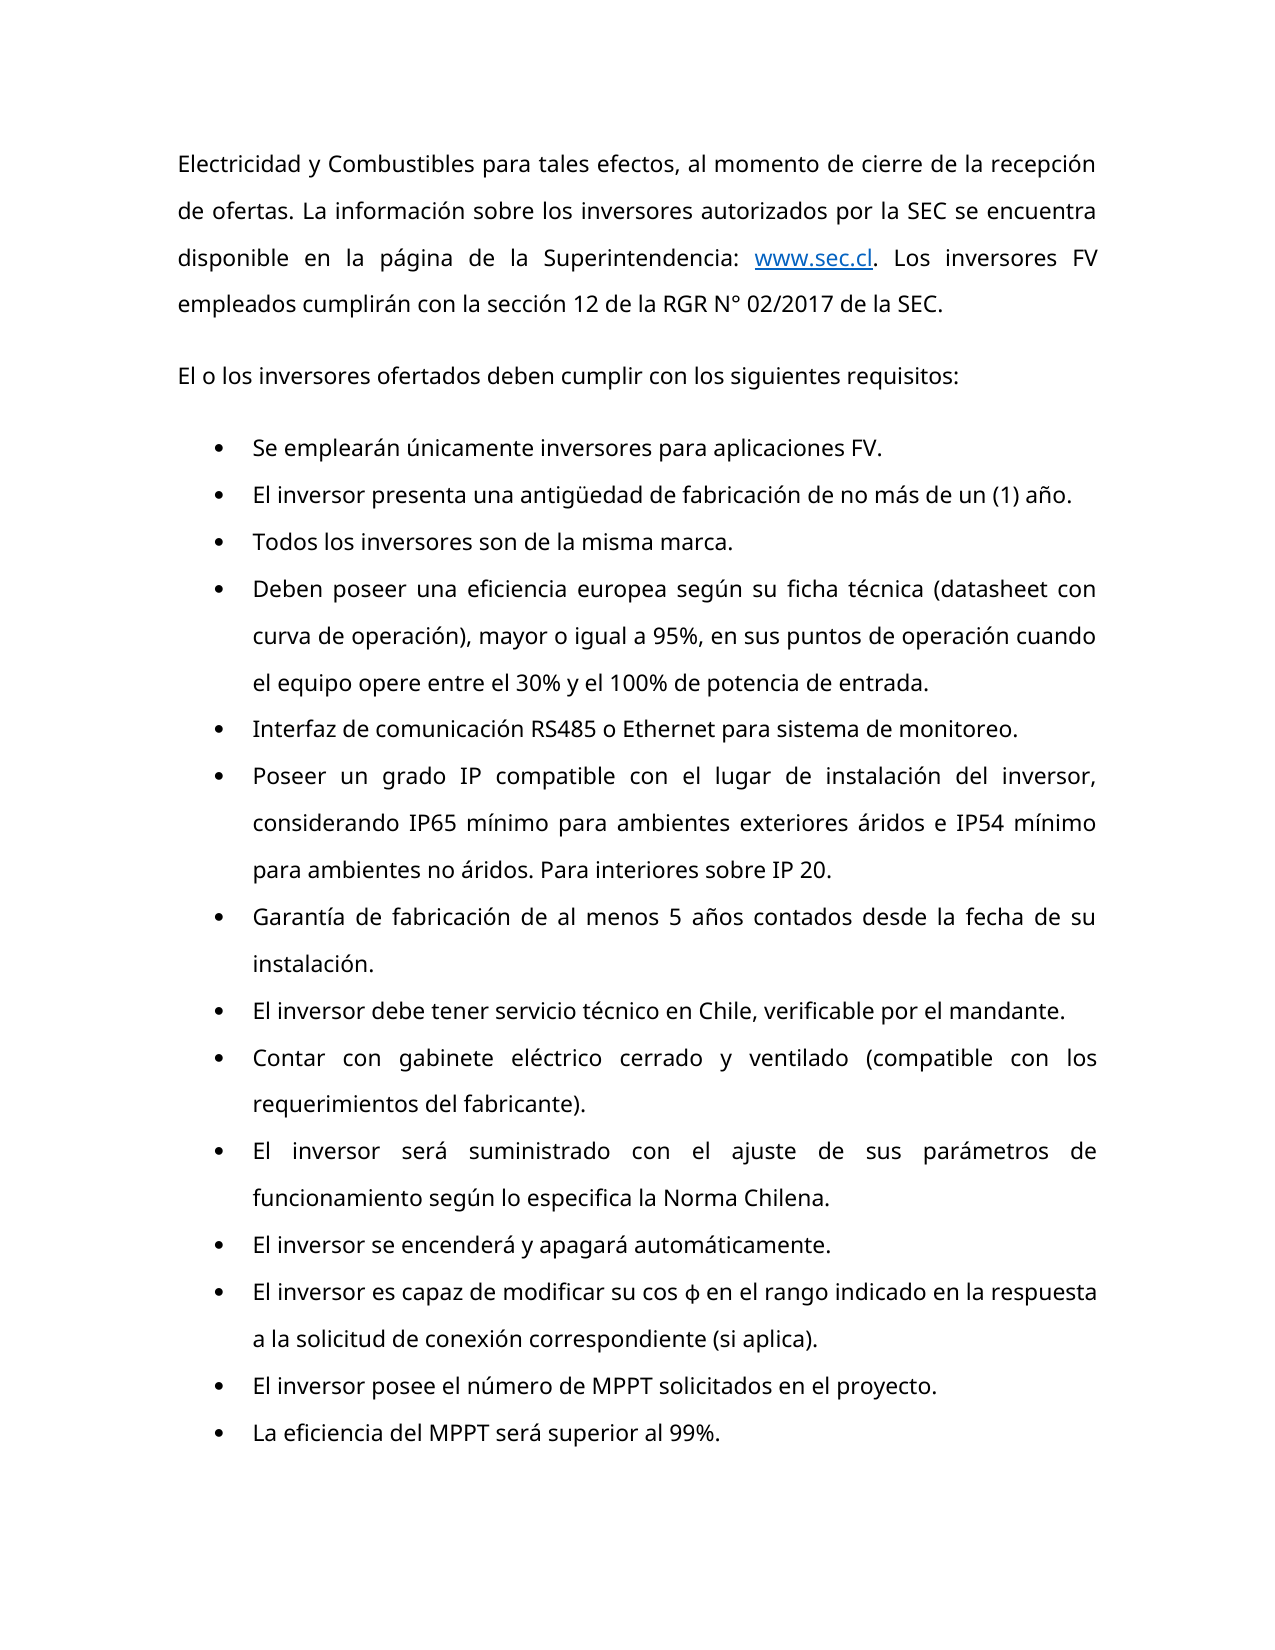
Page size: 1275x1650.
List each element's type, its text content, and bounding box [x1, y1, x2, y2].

text El o los inversores ofertados deben cumplir con los siguientes requisitos: [177, 360, 1098, 391]
list El inversor debe tener servicio técnico en Chile, verificable por el mandante. [215, 994, 1098, 1026]
list Todos los inversores son de la misma marca. [215, 526, 1098, 557]
list El inversor se encenderá y apagará automáticamente. [215, 1229, 1098, 1260]
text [177, 148, 1098, 319]
list Poseer un grado IP compatible con el lugar de instalación del inversor, considerando IP65 mínimo para ambientes exteriores áridos e IP54 mínimo para ambientes no áridos. Para interiores sobre IP 20. [215, 760, 1098, 885]
list El inversor es capaz de modificar su cos ϕ en el rango indicado en la respuesta a la solicitud de conexión correspondiente (si aplica). [215, 1276, 1098, 1354]
list El inversor posee el número de MPPT solicitados en el proyecto. [215, 1369, 1098, 1401]
list Deben poseer una eficiencia europea según su ficha técnica (datasheet con curva de operación), mayor o igual a 95%, en sus puntos de operación cuando el equipo opere entre el 30% y el 100% de potencia de entrada. [215, 573, 1098, 698]
list Se emplearán únicamente inversores para aplicaciones FV. [215, 432, 1098, 463]
list Interfaz de comunicación RS485 o Ethernet para sistema de monitoreo. [215, 713, 1098, 744]
list La eficiencia del MPPT será superior al 99%. [215, 1416, 1098, 1448]
list El inversor será suministrado con el ajuste de sus parámetros de funcionamiento según lo especifica la Norma Chilena. [215, 1135, 1098, 1213]
list El inversor presenta una antigüedad de fabricación de no más de un (1) año. [215, 479, 1098, 510]
list Garantía de fabricación de al menos 5 años contados desde la fecha de su instalación. [215, 901, 1098, 979]
list Contar con gabinete eléctrico cerrado y ventilado (compatible con los requerimientos del fabricante). [215, 1041, 1098, 1119]
